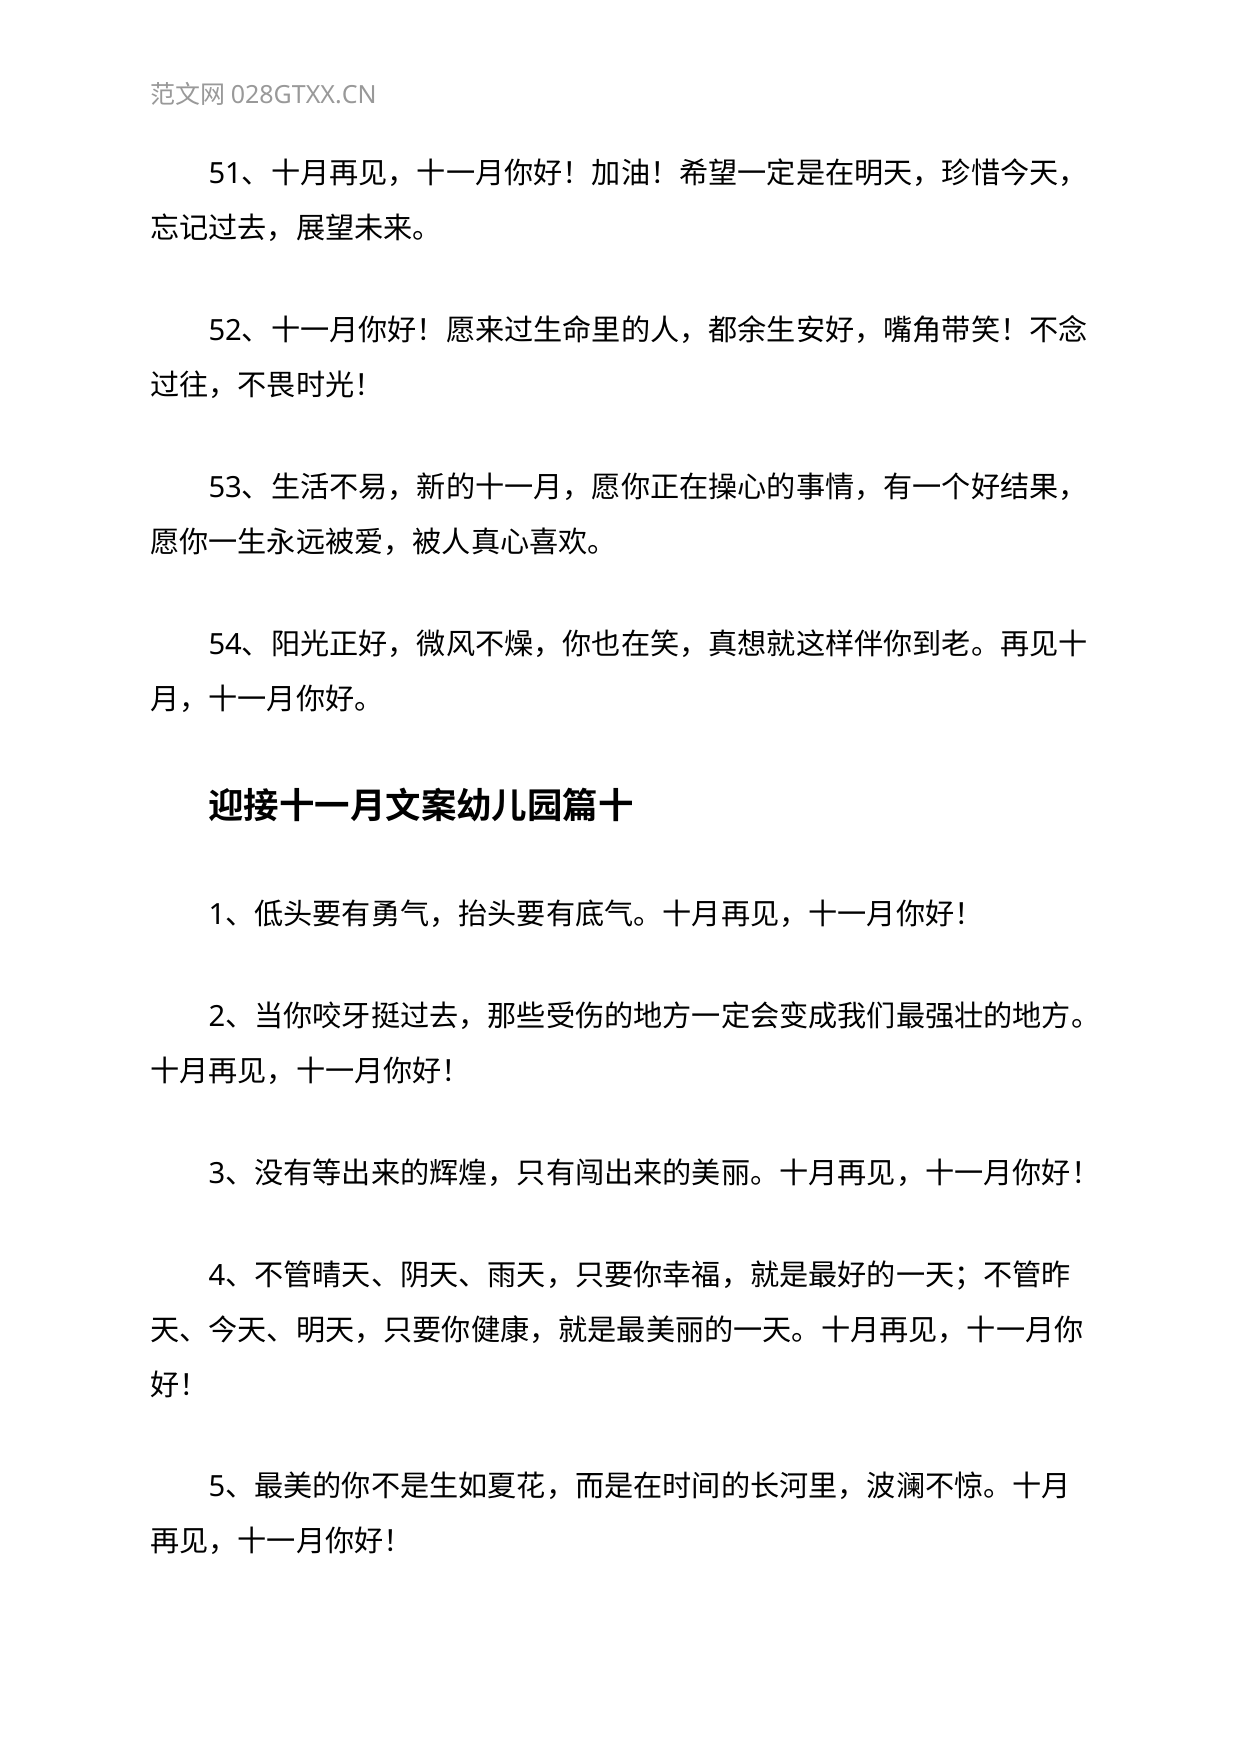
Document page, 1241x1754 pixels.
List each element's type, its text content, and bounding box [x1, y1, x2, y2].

text 迎接十一月文案幼儿园篇十 [150, 777, 1090, 828]
text 54、阳光正好，微风不燥，你也在笑，真想就这样伴你到老。再见十月，十一月你好。 [150, 620, 1090, 718]
text 2、当你咬牙挺过去，那些受伤的地方一定会变成我们最强壮的地方。十月再见，十一月你好！ [150, 992, 1090, 1090]
text 4、不管晴天、阴天、雨天，只要你幸福，就是最好的一天；不管昨天、今天、明天，只要你健康，就是最美丽的一天。十月再见，十一月你好！ [150, 1251, 1090, 1403]
text 5、最美的你不是生如夏花，而是在时间的长河里，波澜不惊。十月再见，十一月你好！ [150, 1463, 1090, 1560]
text 53、生活不易，新的十一月，愿你正在操心的事情，有一个好结果，愿你一生永远被爱，被人真心喜欢。 [150, 463, 1090, 561]
text 51、十月再见，十一月你好！加油！希望一定是在明天，珍惜今天，忘记过去，展望未来。 [150, 150, 1090, 247]
text 52、十一月你好！愿来过生命里的人，都余生安好，嘴角带笑！不念过往，不畏时光！ [150, 307, 1090, 404]
text 3、没有等出来的辉煌，只有闯出来的美丽。十月再见，十一月你好！ [150, 1149, 1090, 1192]
text 1、低头要有勇气，抬头要有底气。十月再见，十一月你好！ [150, 891, 1090, 933]
